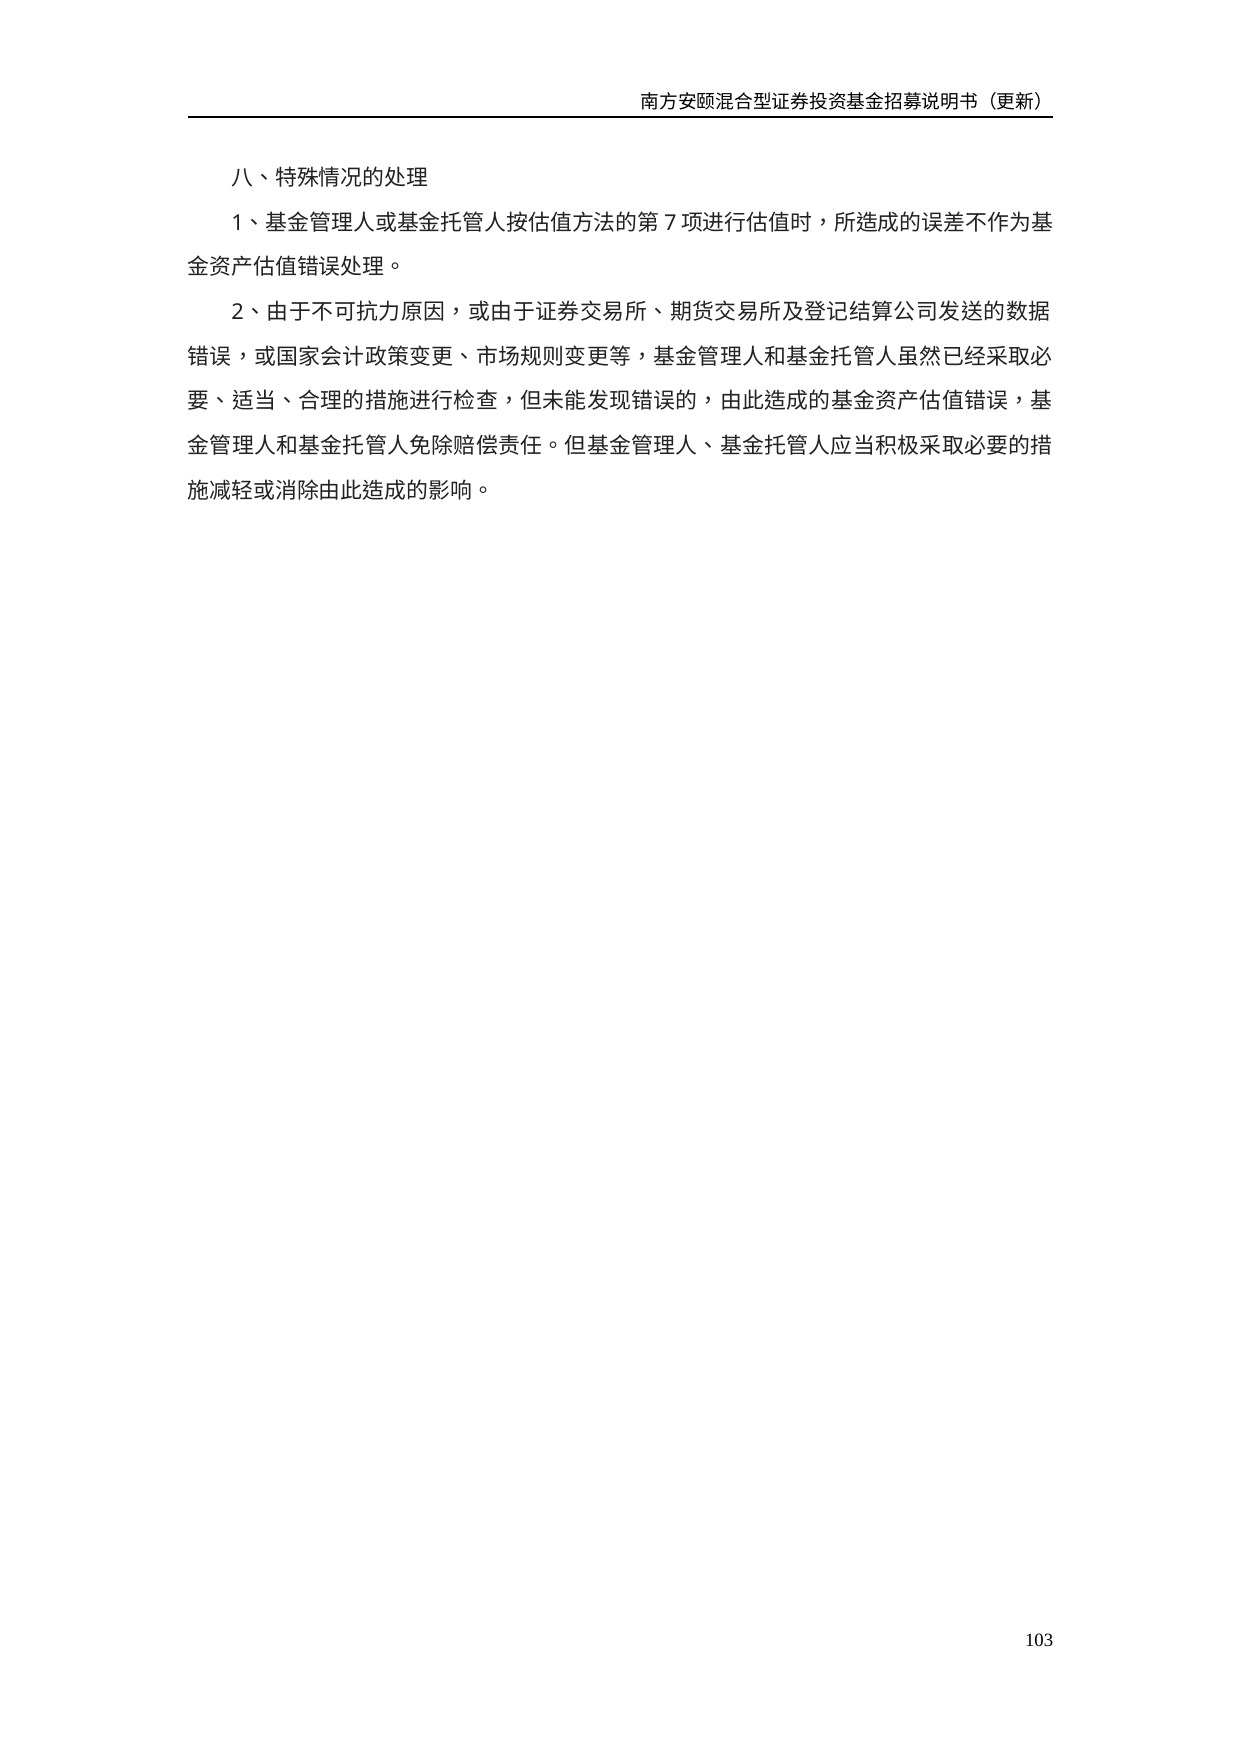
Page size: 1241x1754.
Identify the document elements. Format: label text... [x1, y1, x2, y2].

text 2、由于不可抗力原因，或由于证券交易所、期货交易所及登记结算公司发送的数据错误，或国家会计政策变更、市场规则变更等，基金管理人和基金托管人虽然已经采取必要、适当、合理的措施进行检查，但未能发现错误的，由此造成的基金资产估值错误，基金管理人和基金托管人免除赔偿责任。但基金管理人、基金托管人应当积极采取必要的措施减轻或消除由此造成的影响。 [187, 296, 1053, 504]
text 八、特殊情况的处理 [187, 162, 1053, 192]
text 1、基金管理人或基金托管人按估值方法的第7项进行估值时，所造成的误差不作为基金资产估值错误处理。 [187, 207, 1053, 281]
